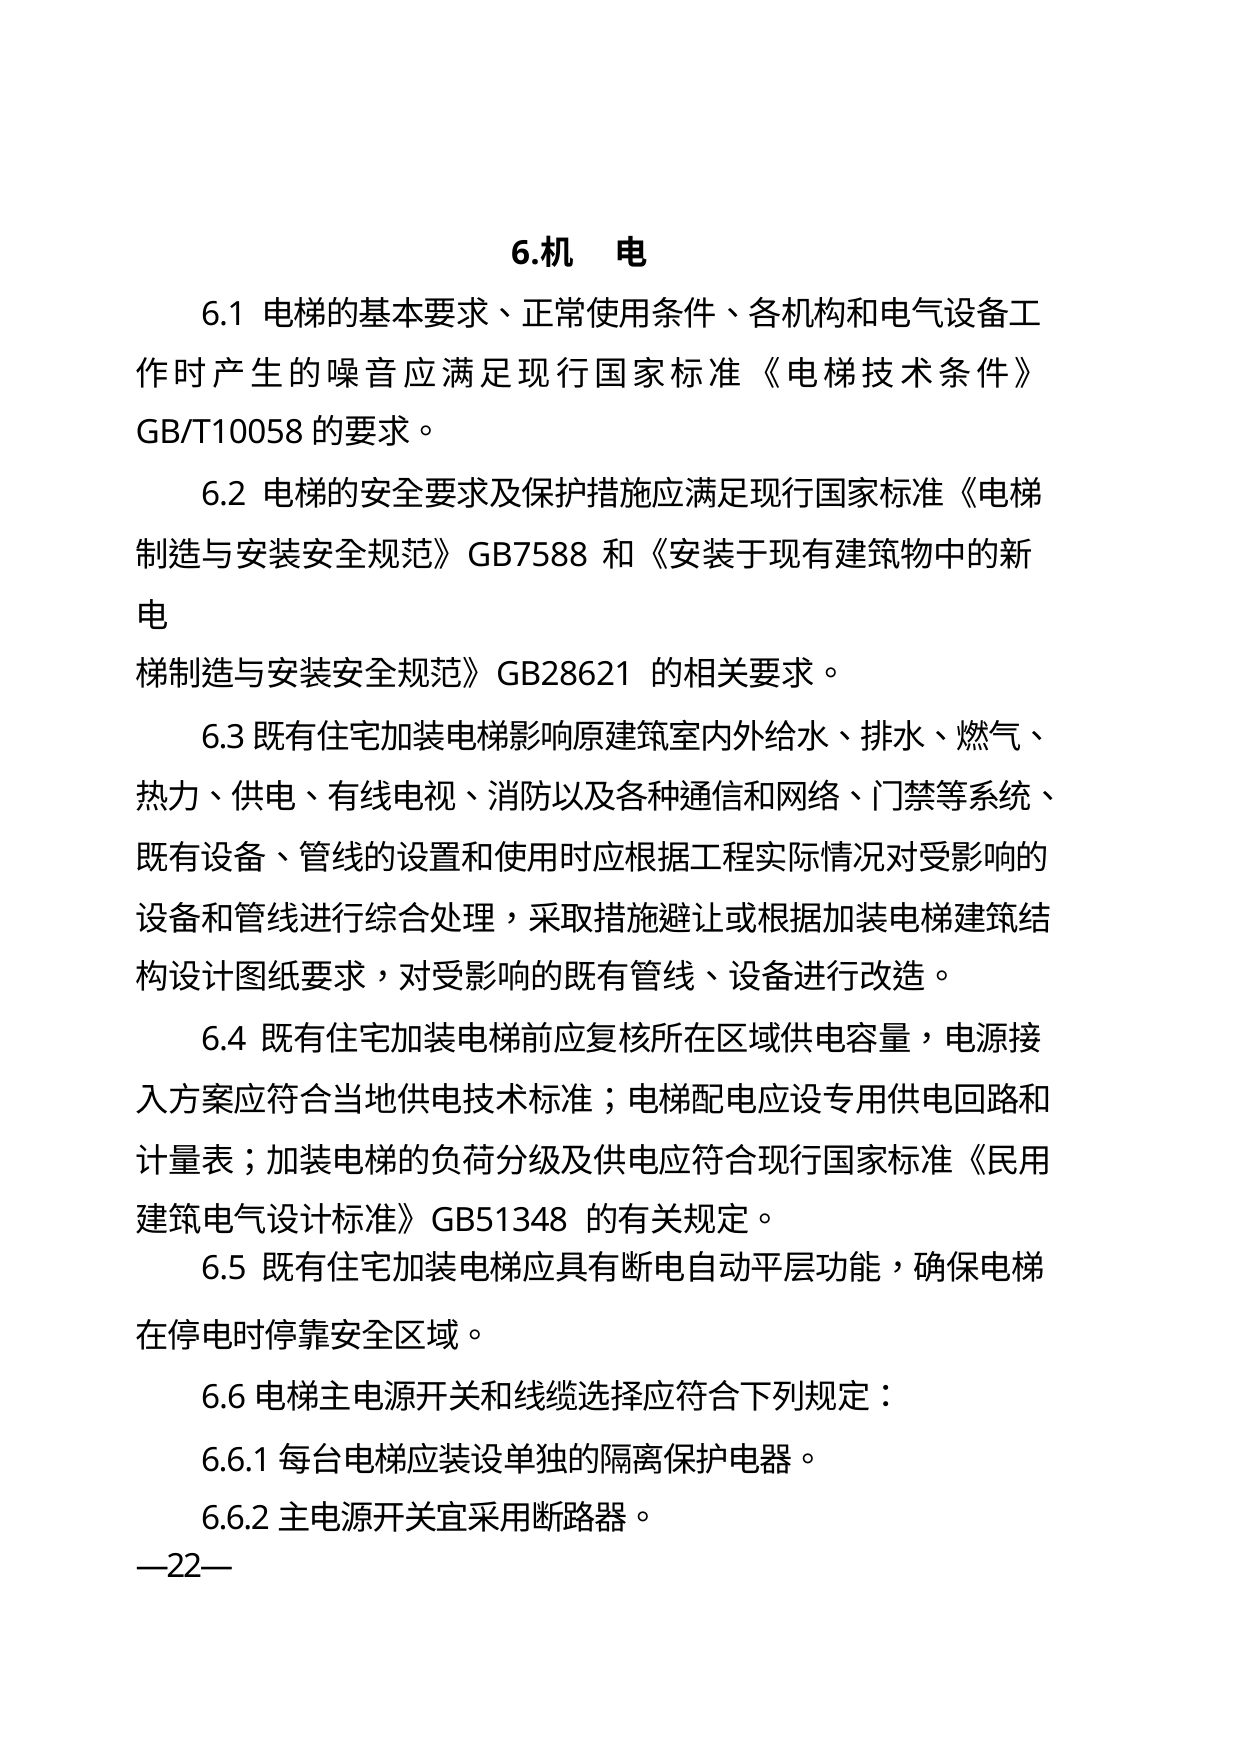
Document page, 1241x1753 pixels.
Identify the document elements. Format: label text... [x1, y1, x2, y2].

text GB/T10058 的要求。 [135, 410, 1064, 452]
text 梯制造与安装安全规范》GB28621 的相关要求。 [135, 652, 1064, 694]
text 6.2 电梯的安全要求及保护措施应满足现行国家标准《电梯 制造与安装安全规范》GB7588 和《安装于现有建筑物中的新电 [135, 470, 1053, 637]
text 建筑电气设计标准》GB51348 的有关规定。 [135, 1198, 1064, 1240]
text 6.6.2 主电源开关宜采用断路器。 [201, 1496, 1064, 1538]
text 6.1 电梯的基本要求、正常使用条件、各机构和电气设备工 作时产生的噪音应满足现行国家标准《电梯技术条件》 [135, 290, 1054, 396]
text 6.4 既有住宅加装电梯前应复核所在区域供电容量，电源接 入方案应符合当地供电技术标准；电梯配电应设专用供电回路和 计量表；加装电梯的负荷分级及供电应符合现行国家标准《民用 [135, 1014, 1053, 1182]
text 6.3 既有住宅加装电梯影响原建筑室内外给水、排水、燃气、 热力、供电、有线电视、消防以及各种通信和网络、门禁等系统、 既有设备、管线的设置和使用时应根据工程实际情况对受影响的 设备和管线进行综合处理，采取措施避让或根据加装电梯建筑结 [135, 712, 1064, 940]
text 6.6 电梯主电源开关和线缆选择应符合下列规定： [201, 1376, 1064, 1417]
text 6.6.1 每台电梯应装设单独的隔离保护电器。 [201, 1438, 1064, 1480]
text 在停电时停靠安全区域。 [135, 1315, 1064, 1356]
text 6.5 既有住宅加装电梯应具有断电自动平层功能，确保电梯 [201, 1257, 1064, 1315]
text 构设计图纸要求，对受影响的既有管线、设备进行改造。 [135, 956, 1064, 997]
text 6.机 电 [511, 231, 1064, 272]
